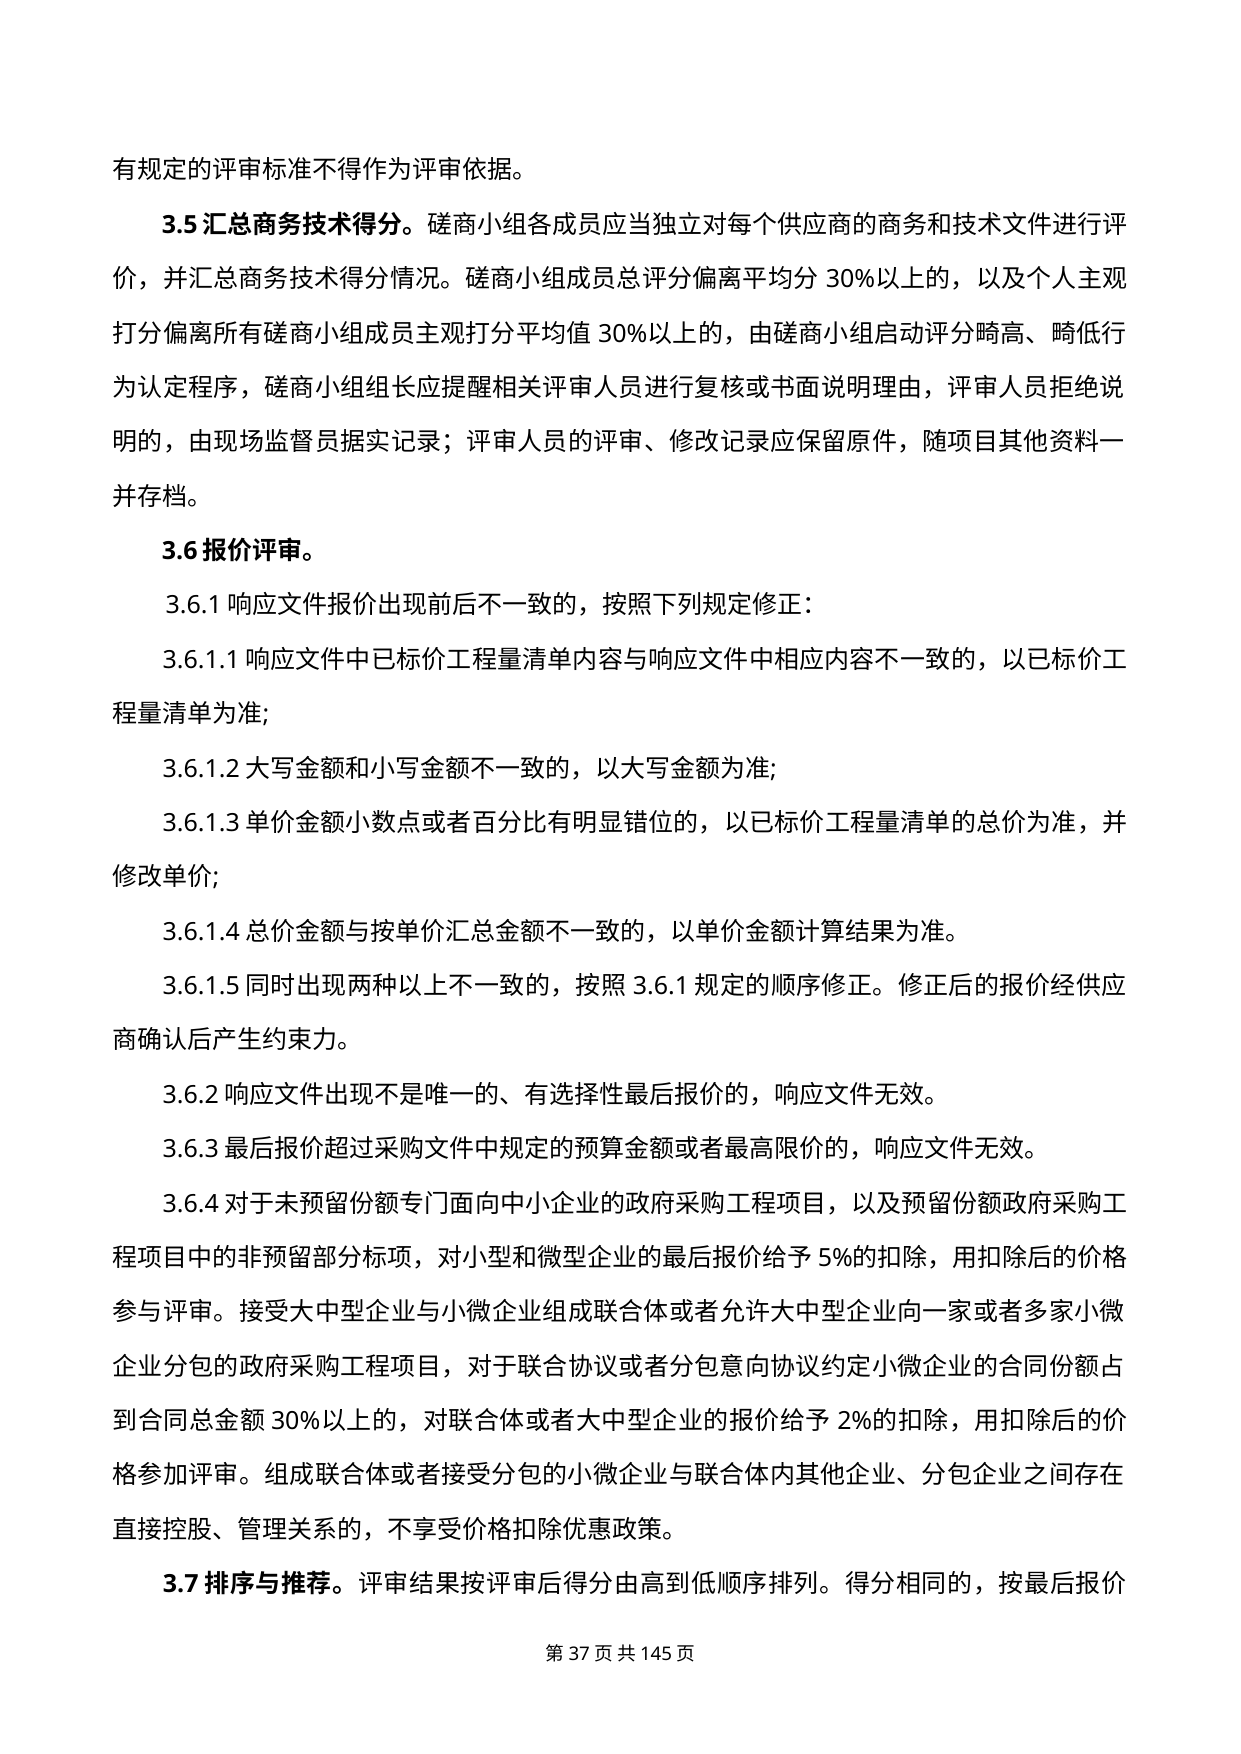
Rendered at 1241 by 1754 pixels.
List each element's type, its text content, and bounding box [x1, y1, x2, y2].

text 3.6.1.5同时出现两种以上不一致的，按照3.6.1规定的顺序修正。修正后的报价经供应商确认后产生约束力。 [112, 966, 1128, 1056]
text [112, 1564, 1128, 1600]
text 3.6报价评审。 [112, 531, 1128, 567]
text 3.6.2响应文件出现不是唯一的、有选择性最后报价的，响应文件无效。 [112, 1074, 1128, 1111]
text 3.6.4对于未预留份额专门面向中小企业的政府采购工程项目，以及预留份额政府采购工程项目中的非预留部分标项，对小型和微型企业的最后报价给予5%的扣除，用扣除后的价格参与评审。接受大中型企业与小微企业组成联合体或者允许大中型企业向一家或者多家小微企业分包的政府采购工程项目，对于联合协议或者分包意向协议约定小微企业的合同份额占到合同总金额30%以上的，对联合体或者大中型企业的报价给予2%的扣除，用扣除后的价格参加评审。组成联合体或者接受分包的小微企业与联合体内其他企业、分包企业之间存在直接控股、管理关系的，不享受价格扣除优惠政策。 [112, 1183, 1128, 1546]
text 3.6.1.2大写金额和小写金额不一致的，以大写金额为准; [112, 748, 1128, 784]
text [112, 150, 1128, 186]
text 3.6.3最后报价超过采购文件中规定的预算金额或者最高限价的，响应文件无效。 [112, 1129, 1128, 1165]
text 3.6.1.3单价金额小数点或者百分比有明显错位的，以已标价工程量清单的总价为准，并修改单价; [112, 802, 1128, 893]
text 3.5汇总商务技术得分。磋商小组各成员应当独立对每个供应商的商务和技术文件进行评价，并汇总商务技术得分情况。磋商小组成员总评分偏离平均分30%以上的，以及个人主观打分偏离所有磋商小组成员主观打分平均值30%以上的，由磋商小组启动评分畸高、畸低行为认定程序，磋商小组组长应提醒相关评审人员进行复核或书面说明理由，评审人员拒绝说明的，由现场监督员据实记录；评审人员的评审、修改记录应保留原件，随项目其他资料一并存档。 [112, 204, 1128, 512]
text 3.6.1.4总价金额与按单价汇总金额不一致的，以单价金额计算结果为准。 [112, 911, 1128, 947]
text 3.6.1.1响应文件中已标价工程量清单内容与响应文件中相应内容不一致的，以已标价工程量清单为准; [112, 639, 1128, 730]
text 3.6.1响应文件报价出现前后不一致的，按照下列规定修正： [112, 585, 1128, 621]
